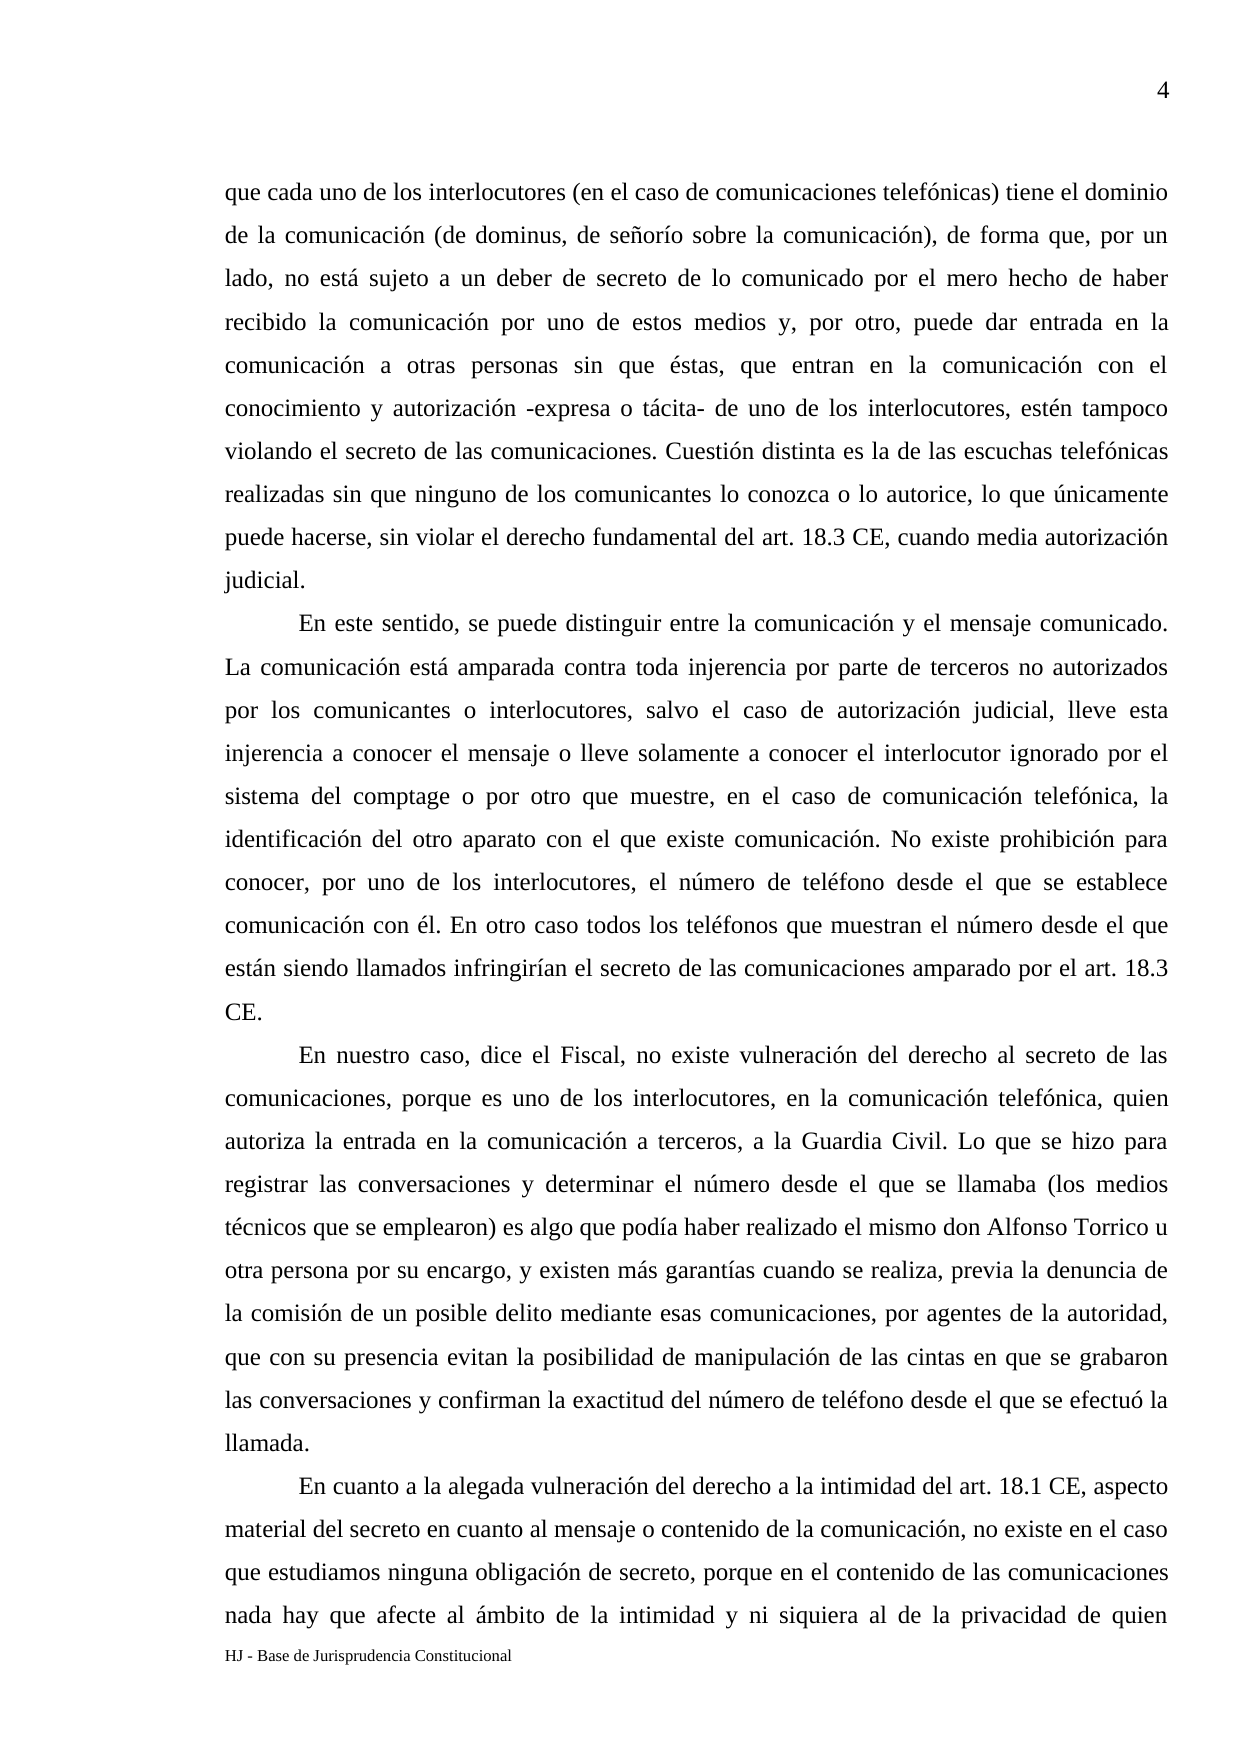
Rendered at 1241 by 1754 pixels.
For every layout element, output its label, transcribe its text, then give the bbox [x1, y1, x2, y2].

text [224, 1471, 1169, 1629]
text En este sentido, se puede distinguir entre la comunicación y el mensaje comunicado. La comunicación está amparada contra toda injerencia por parte de terceros no autorizados por los comunicantes o interlocutores, salvo el caso de autorización judicial, lleve esta injerencia a conocer el mensaje o lleve solamente a conocer el interlocutor ignorado por el sistema del comptage o por otro que muestre, en el caso de comunicación telefónica, la identificación del otro aparato con el que existe comunicación. No existe prohibición para conocer, por uno de los interlocutores, el número de teléfono desde el que se establece comunicación con él. En otro caso todos los teléfonos que muestran el número desde el que están siendo llamados infringirían el secreto de las comunicaciones amparado por el art. 18.3 CE. [224, 608, 1169, 1025]
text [224, 177, 1169, 594]
text En nuestro caso, dice el Fiscal, no existe vulneración del derecho al secreto de las comunicaciones, porque es uno de los interlocutores, en la comunicación telefónica, quien autoriza la entrada en la comunicación a terceros, a la Guardia Civil. Lo que se hizo para registrar las conversaciones y determinar el número desde el que se llamaba (los medios técnicos que se emplearon) es algo que podía haber realizado el mismo don Alfonso Torrico u otra persona por su encargo, y existen más garantías cuando se realiza, previa la denuncia de la comisión de un posible delito mediante esas comunicaciones, por agentes de la autoridad, que con su presencia evitan la posibilidad de manipulación de las cintas en que se grabaron las conversaciones y confirman la exactitud del número de teléfono desde el que se efectuó la llamada. [224, 1040, 1169, 1457]
